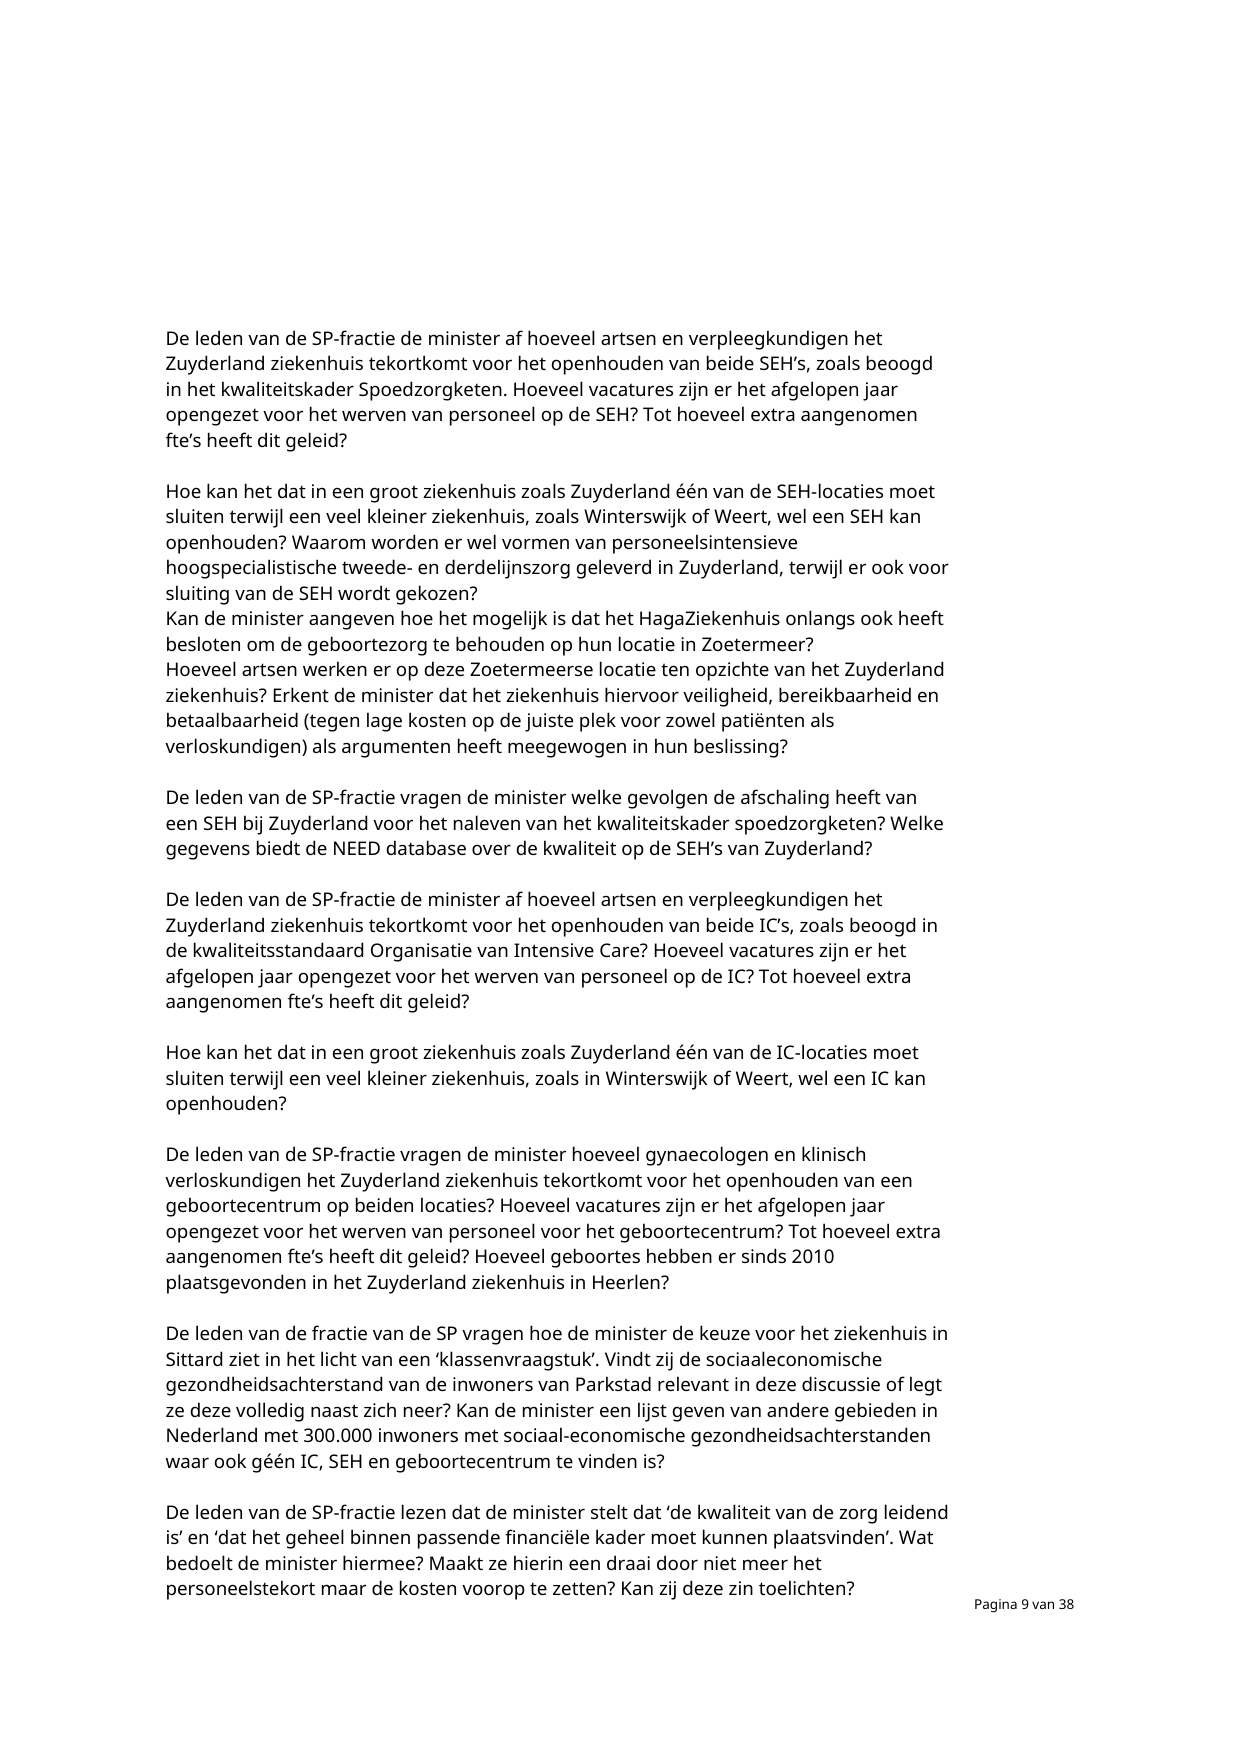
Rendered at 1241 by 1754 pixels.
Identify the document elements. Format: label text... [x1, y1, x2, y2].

text Hoe kan het dat in een groot ziekenhuis zoals Zuyderland één van de IC-locaties moet sluiten terwijl een veel kleiner ziekenhuis, zoals in Winterswijk of Weert, wel een IC kan openhouden? [165, 1039, 950, 1116]
text De leden van de fractie van de SP vragen hoe de minister de keuze voor het ziekenhuis in Sittard ziet in het licht van een ‘klassenvraagstuk’. Vindt zij de sociaaleconomische gezondheidsachterstand van de inwoners van Parkstad relevant in deze discussie of legt ze deze volledig naast zich neer? Kan de minister een lijst geven van andere gebieden in Nederland met 300.000 inwoners met sociaal-economische gezondheidsachterstanden waar ook géén IC, SEH en geboortecentrum te vinden is? [165, 1320, 950, 1473]
text Hoeveel artsen werken er op deze Zoetermeerse locatie ten opzichte van het Zuyderland ziekenhuis? Erkent de minister dat het ziekenhuis hiervoor veiligheid, bereikbaarheid en betaalbaarheid (tegen lage kosten op de juiste plek voor zowel patiënten als verloskundigen) als argumenten heeft meegewogen in hun beslissing? [165, 657, 950, 759]
text Kan de minister aangeven hoe het mogelijk is dat het HagaZiekenhuis onlangs ook heeft besloten om de geboortezorg te behouden op hun locatie in Zoetermeer? [165, 606, 950, 657]
text Hoe kan het dat in een groot ziekenhuis zoals Zuyderland één van de SEH-locaties moet sluiten terwijl een veel kleiner ziekenhuis, zoals Winterswijk of Weert, wel een SEH kan openhouden? Waarom worden er wel vormen van personeelsintensieve hoogspecialistische tweede- en derdelijnszorg geleverd in Zuyderland, terwijl er ook voor sluiting van de SEH wordt gekozen? [165, 478, 950, 606]
text De leden van de SP-fractie vragen de minister welke gevolgen de afschaling heeft van een SEH bij Zuyderland voor het naleven van het kwaliteitskader spoedzorgketen? Welke gegevens biedt de NEED database over de kwaliteit op de SEH’s van Zuyderland? [165, 784, 950, 861]
text De leden van de SP-fractie de minister af hoeveel artsen en verpleegkundigen het Zuyderland ziekenhuis tekortkomt voor het openhouden van beide IC’s, zoals beoogd in de kwaliteitsstandaard Organisatie van Intensive Care? Hoeveel vacatures zijn er het afgelopen jaar opengezet voor het werven van personeel op de IC? Tot hoeveel extra aangenomen fte’s heeft dit geleid? [165, 886, 950, 1014]
text De leden van de SP-fractie lezen dat de minister stelt dat ‘de kwaliteit van de zorg leidend is’ en ‘dat het geheel binnen passende financiële kader moet kunnen plaatsvinden’. Wat bedoelt de minister hiermee? Maakt ze hierin een draai door niet meer het personeelstekort maar de kosten voorop te zetten? Kan zij deze zin toelichten? [165, 1499, 950, 1601]
text De leden van de SP-fractie vragen de minister hoeveel gynaecologen en klinisch verloskundigen het Zuyderland ziekenhuis tekortkomt voor het openhouden van een geboortecentrum op beiden locaties? Hoeveel vacatures zijn er het afgelopen jaar opengezet voor het werven van personeel voor het geboortecentrum? Tot hoeveel extra aangenomen fte’s heeft dit geleid? Hoeveel geboortes hebben er sinds 2010 plaatsgevonden in het Zuyderland ziekenhuis in Heerlen? [165, 1142, 950, 1295]
text De leden van de SP-fractie de minister af hoeveel artsen en verpleegkundigen het Zuyderland ziekenhuis tekortkomt voor het openhouden van beide SEH’s, zoals beoogd in het kwaliteitskader Spoedzorgketen. Hoeveel vacatures zijn er het afgelopen jaar opengezet voor het werven van personeel op de SEH? Tot hoeveel extra aangenomen fte’s heeft dit geleid? [165, 325, 950, 453]
